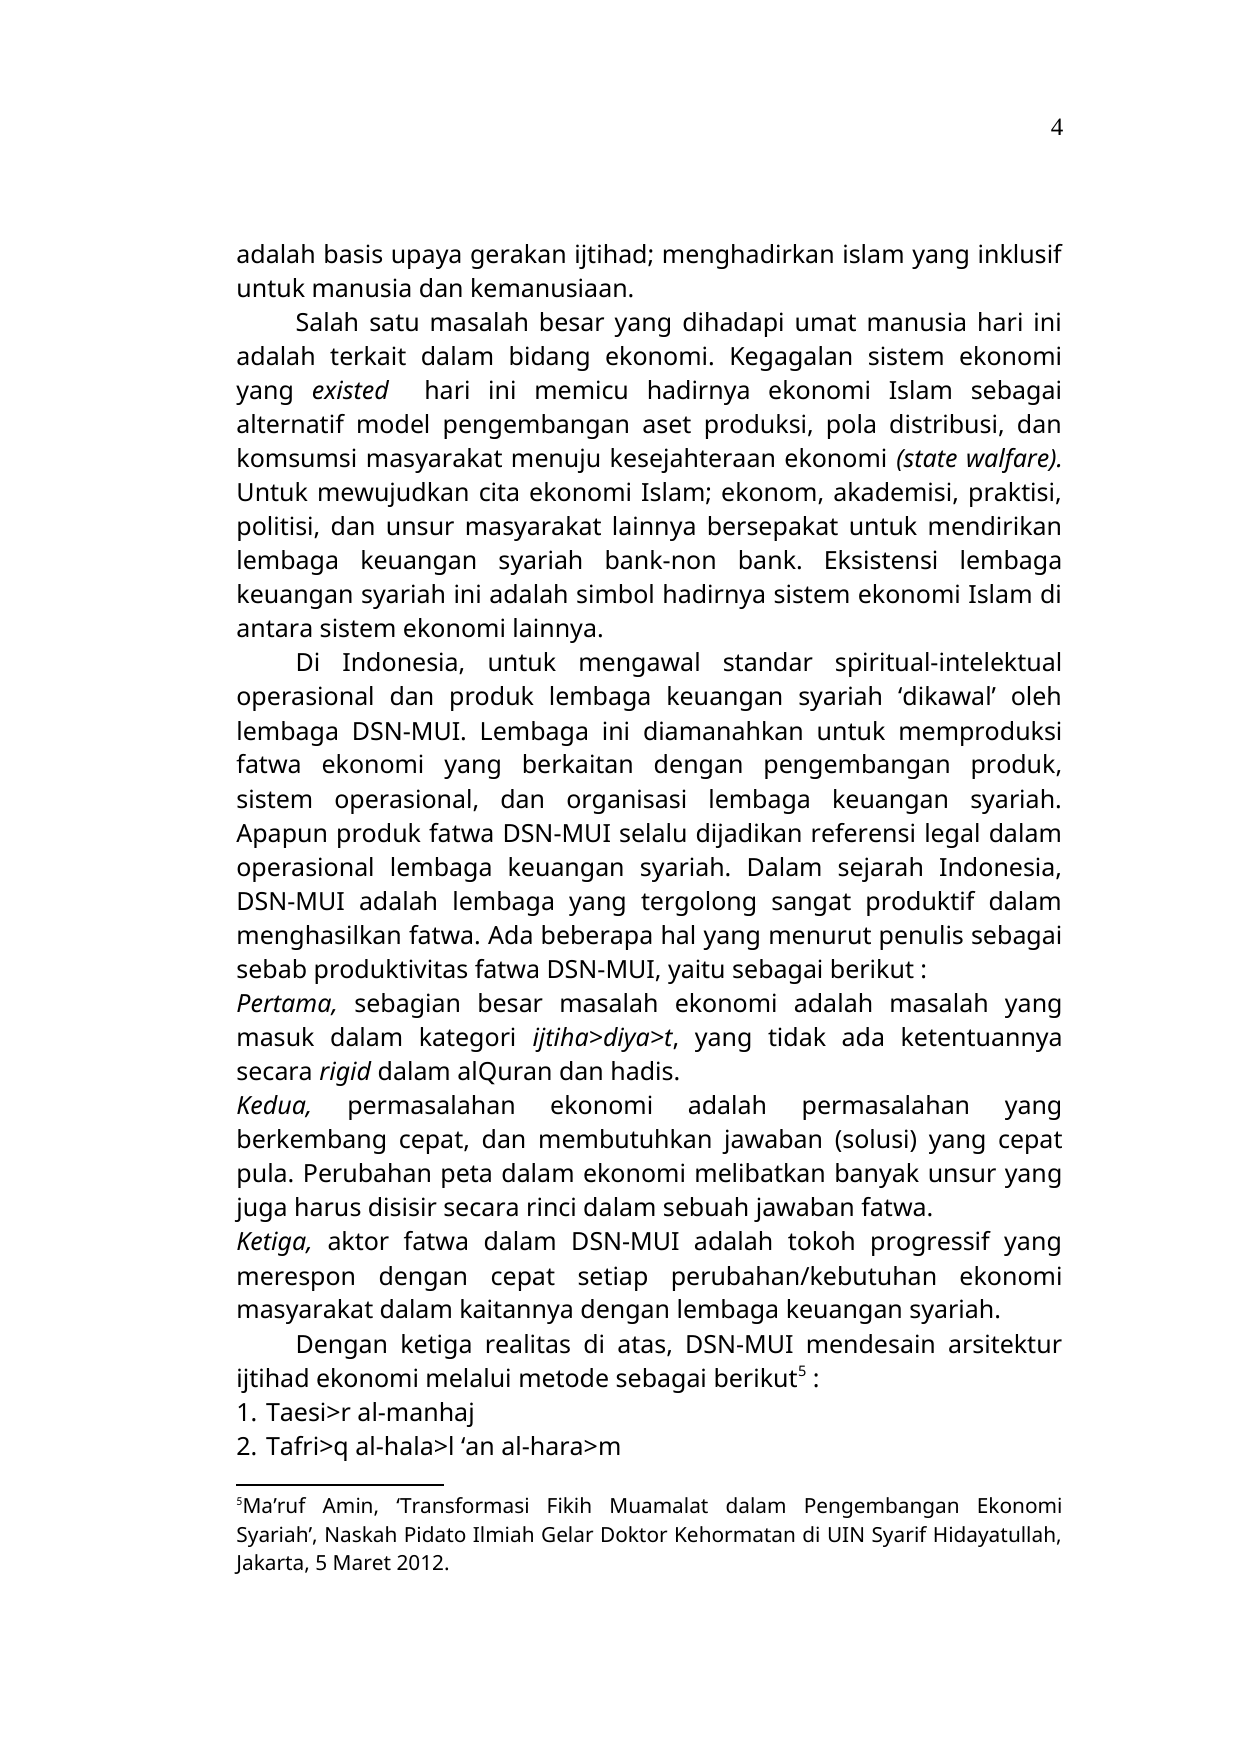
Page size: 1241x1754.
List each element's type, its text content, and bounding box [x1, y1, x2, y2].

list Taesi>r al-manhaj [236, 1394, 1063, 1428]
text Kedua, permasalahan ekonomi adalah permasalahan yang berkembang cepat, dan membutuhkan jawaban (solusi) yang cepat pula. Perubahan peta dalam ekonomi melibatkan banyak unsur yang juga harus disisir secara rinci dalam sebuah jawaban fatwa. [236, 1088, 1063, 1224]
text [236, 236, 1063, 304]
text Dengan ketiga realitas di atas, DSN-MUI mendesain arsitektur ijtihad ekonomi melalui metode sebagai berikut : [236, 1326, 1063, 1394]
text Pertama, sebagian besar masalah ekonomi adalah masalah yang masuk dalam kategori ijtiha>diya>t, yang tidak ada ketentuannya secara rigid dalam alQuran dan hadis. [236, 986, 1063, 1088]
text Ketiga, aktor fatwa dalam DSN-MUI adalah tokoh progressif yang merespon dengan cepat setiap perubahan/kebutuhan ekonomi masyarakat dalam kaitannya dengan lembaga keuangan syariah. [236, 1224, 1063, 1326]
text Salah satu masalah besar yang dihadapi umat manusia hari ini adalah terkait dalam bidang ekonomi. Kegagalan sistem ekonomi yang existed hari ini memicu hadirnya ekonomi Islam sebagai alternatif model pengembangan aset produksi, pola distribusi, dan komsumsi masyarakat menuju kesejahteraan ekonomi (state walfare). Untuk mewujudkan cita ekonomi Islam; ekonom, akademisi, praktisi, politisi, dan unsur masyarakat lainnya bersepakat untuk mendirikan lembaga keuangan syariah bank-non bank. Eksistensi lembaga keuangan syariah ini adalah simbol hadirnya sistem ekonomi Islam di antara sistem ekonomi lainnya. [236, 304, 1063, 645]
list Tafri>q al-hala>l ‘an al-hara>m [236, 1428, 1063, 1462]
text Di Indonesia, untuk mengawal standar spiritual-intelektual operasional dan produk lembaga keuangan syariah ‘dikawal’ oleh lembaga DSN-MUI. Lembaga ini diamanahkan untuk memproduksi fatwa ekonomi yang berkaitan dengan pengembangan produk, sistem operasional, dan organisasi lembaga keuangan syariah. Apapun produk fatwa DSN-MUI selalu dijadikan referensi legal dalam operasional lembaga keuangan syariah. Dalam sejarah Indonesia, DSN-MUI adalah lembaga yang tergolong sangat produktif dalam menghasilkan fatwa. Ada beberapa hal yang menurut penulis sebagai sebab produktivitas fatwa DSN-MUI, yaitu sebagai berikut : [236, 645, 1063, 986]
